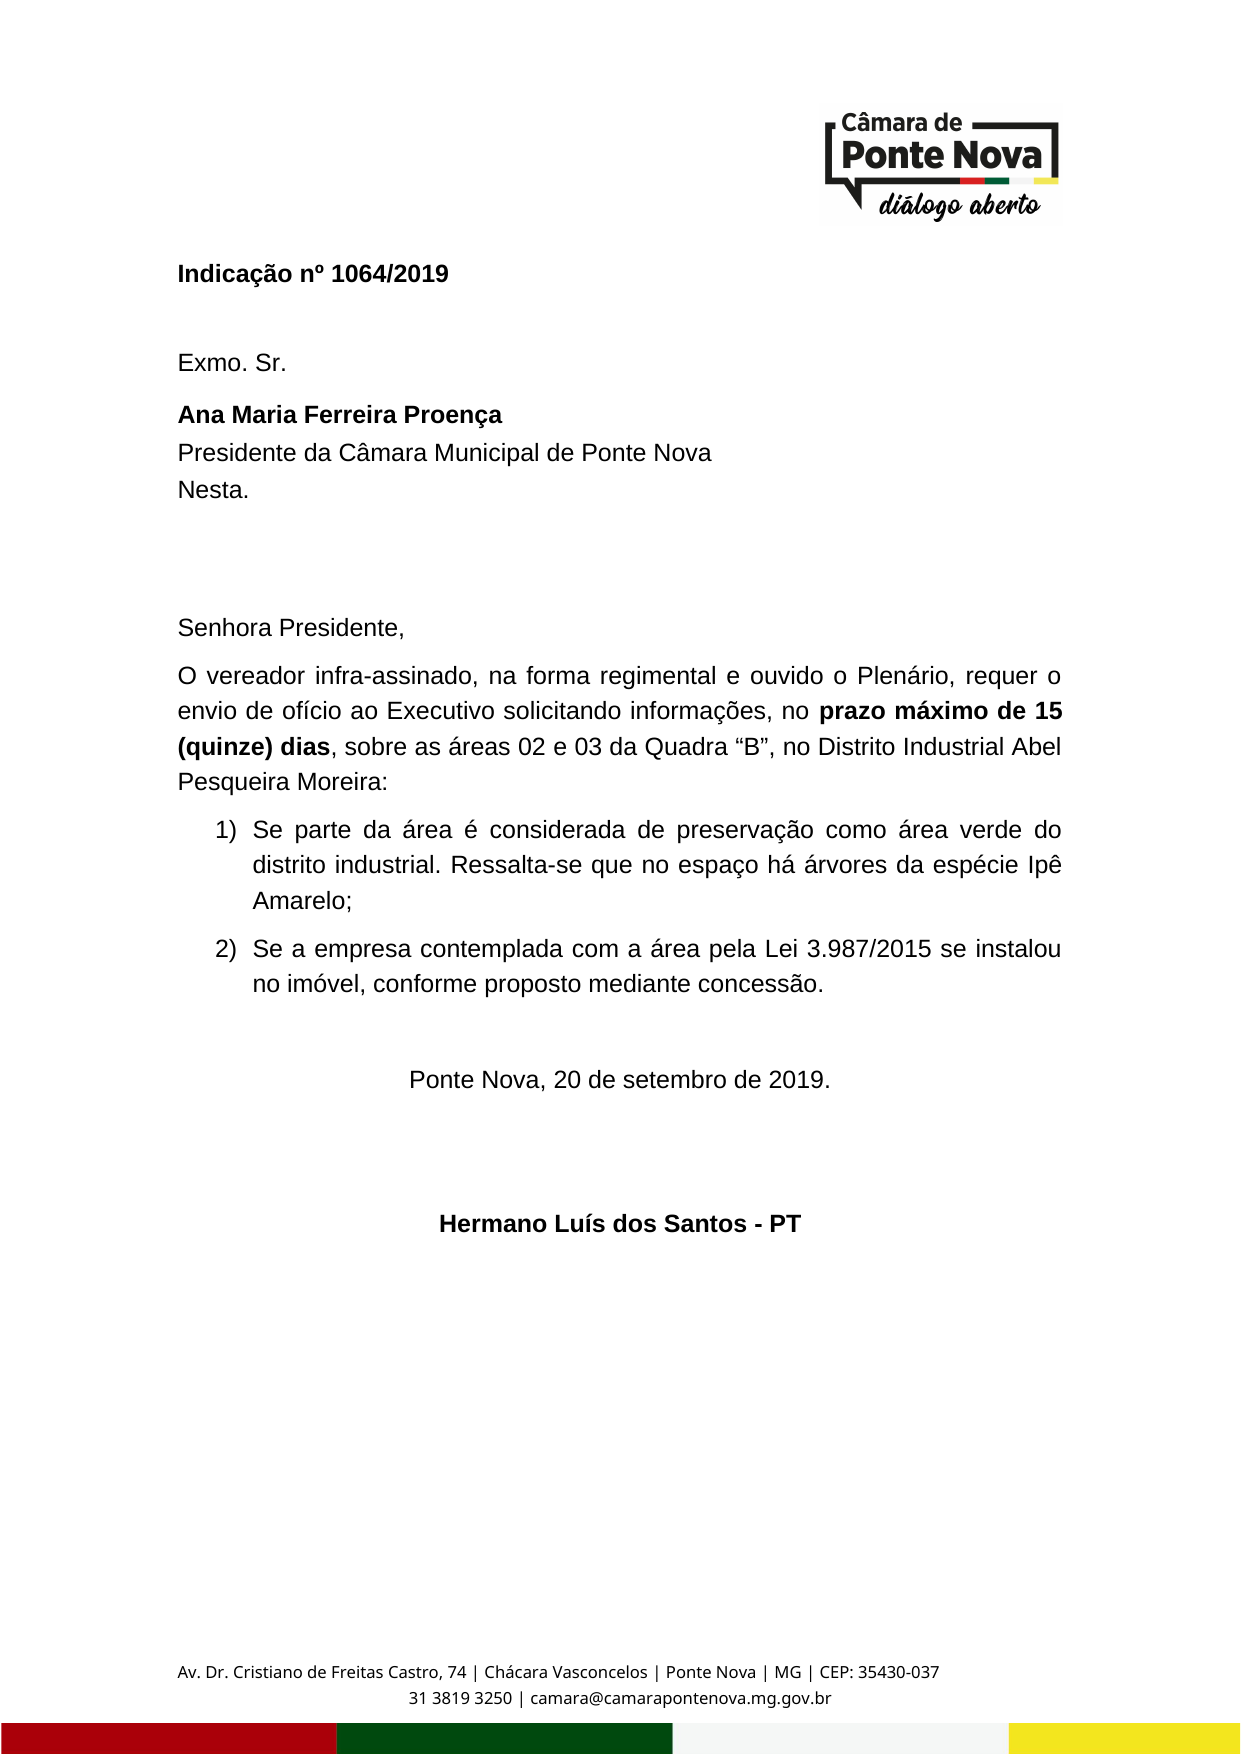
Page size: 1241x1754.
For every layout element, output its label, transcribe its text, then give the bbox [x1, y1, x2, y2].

list Se a empresa contemplada com a área pela Lei 3.987/2015 se instalou no imóvel, conforme proposto mediante concessão. [215, 927, 1063, 998]
text Nesta. [177, 473, 1063, 504]
text Hermano Luís dos Santos - PT [177, 1202, 1063, 1237]
list Se parte da área é considerada de preservação como área verde do distrito industrial. Ressalta-se que no espaço há árvores da espécie Ipê Amarelo; [215, 808, 1063, 914]
text Exmo. Sr. [177, 342, 1063, 377]
picture [1, 1723, 1241, 1754]
text Presidente da Câmara Municipal de Ponte Nova [177, 435, 1063, 467]
text Ana Maria Ferreira Proença [177, 398, 1063, 429]
text O vereador infra-assinado, na forma regimental e ouvido o Plenário, requer o envio de ofício ao Executivo solicitando informações, no prazo máximo de 15 (quinze) dias, sobre as áreas 02 e 03 da Quadra “B”, no Distrito Industrial Abel Pesqueira Moreira: [177, 654, 1063, 796]
text Indicação nº 1064/2019 [177, 256, 1063, 287]
picture [819, 103, 1064, 226]
text Senhora Presidente, [177, 606, 1063, 642]
text Ponte Nova, 20 de setembro de 2019. [177, 1058, 1063, 1094]
